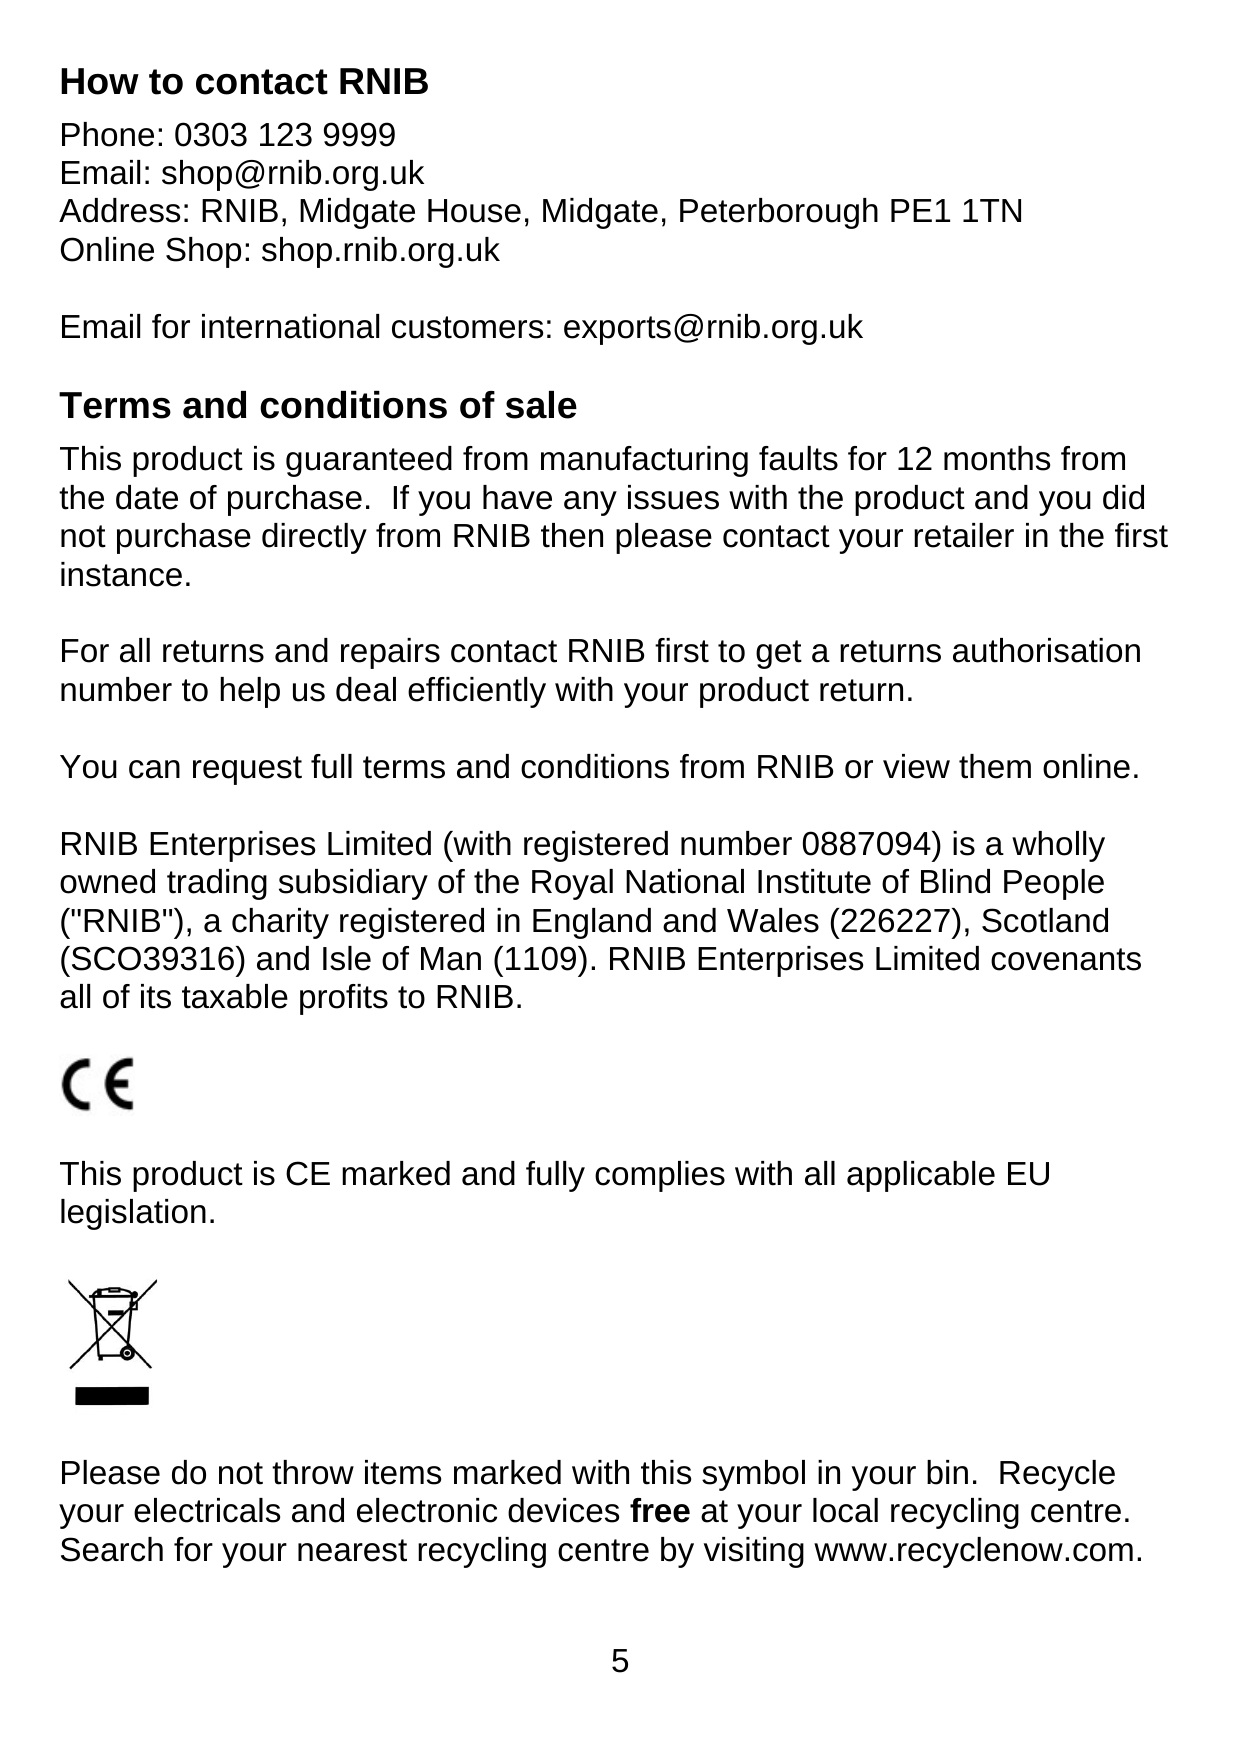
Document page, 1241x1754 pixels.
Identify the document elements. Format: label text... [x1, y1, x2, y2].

text For all returns and repairs contact RNIB first to get a returns authorisation number to help us deal efficiently with your product return. [59, 632, 1181, 708]
text Email for international customers: exports@rnib.org.uk [59, 307, 1181, 345]
text Email: shop@rnib.org.uk [59, 153, 1181, 192]
text You can request full terms and conditions from RNIB or view them online. [59, 747, 1181, 785]
text Please do not throw items marked with this symbol in your bin. Recycle your electricals and electronic devices free at your local recycling centre. Search for your nearest recycling centre by visiting www.recyclenow.com. [59, 1453, 1181, 1568]
text This product is guaranteed from manufacturing faults for 12 months from the date of purchase. If you have any issues with the product and you did not purchase directly from RNIB then please contact your retailer in the first instance. [59, 439, 1181, 593]
text Online Shop: shop.rnib.org.uk [59, 230, 1181, 268]
subtitle Terms and conditions of sale [59, 384, 1181, 427]
picture [59, 1054, 138, 1116]
picture [59, 1269, 167, 1415]
text Phone: 0303 123 9999 [59, 115, 1181, 153]
text RNIB Enterprises Limited (with registered number 0887094) is a wholly owned trading subsidiary of the Royal National Institute of Blind People ("RNIB"), a charity registered in England and Wales (226227), Scotland (SCO39316) and Isle of Man (1109). RNIB Enterprises Limited covenants all of its taxable profits to RNIB. [59, 824, 1181, 1016]
subtitle How to contact RNIB [59, 59, 1181, 102]
text This product is CE marked and fully complies with all applicable EU legislation. [59, 1154, 1181, 1231]
text Address: RNIB, Midgate House, Midgate, Peterborough PE1 1TN [59, 192, 1181, 230]
